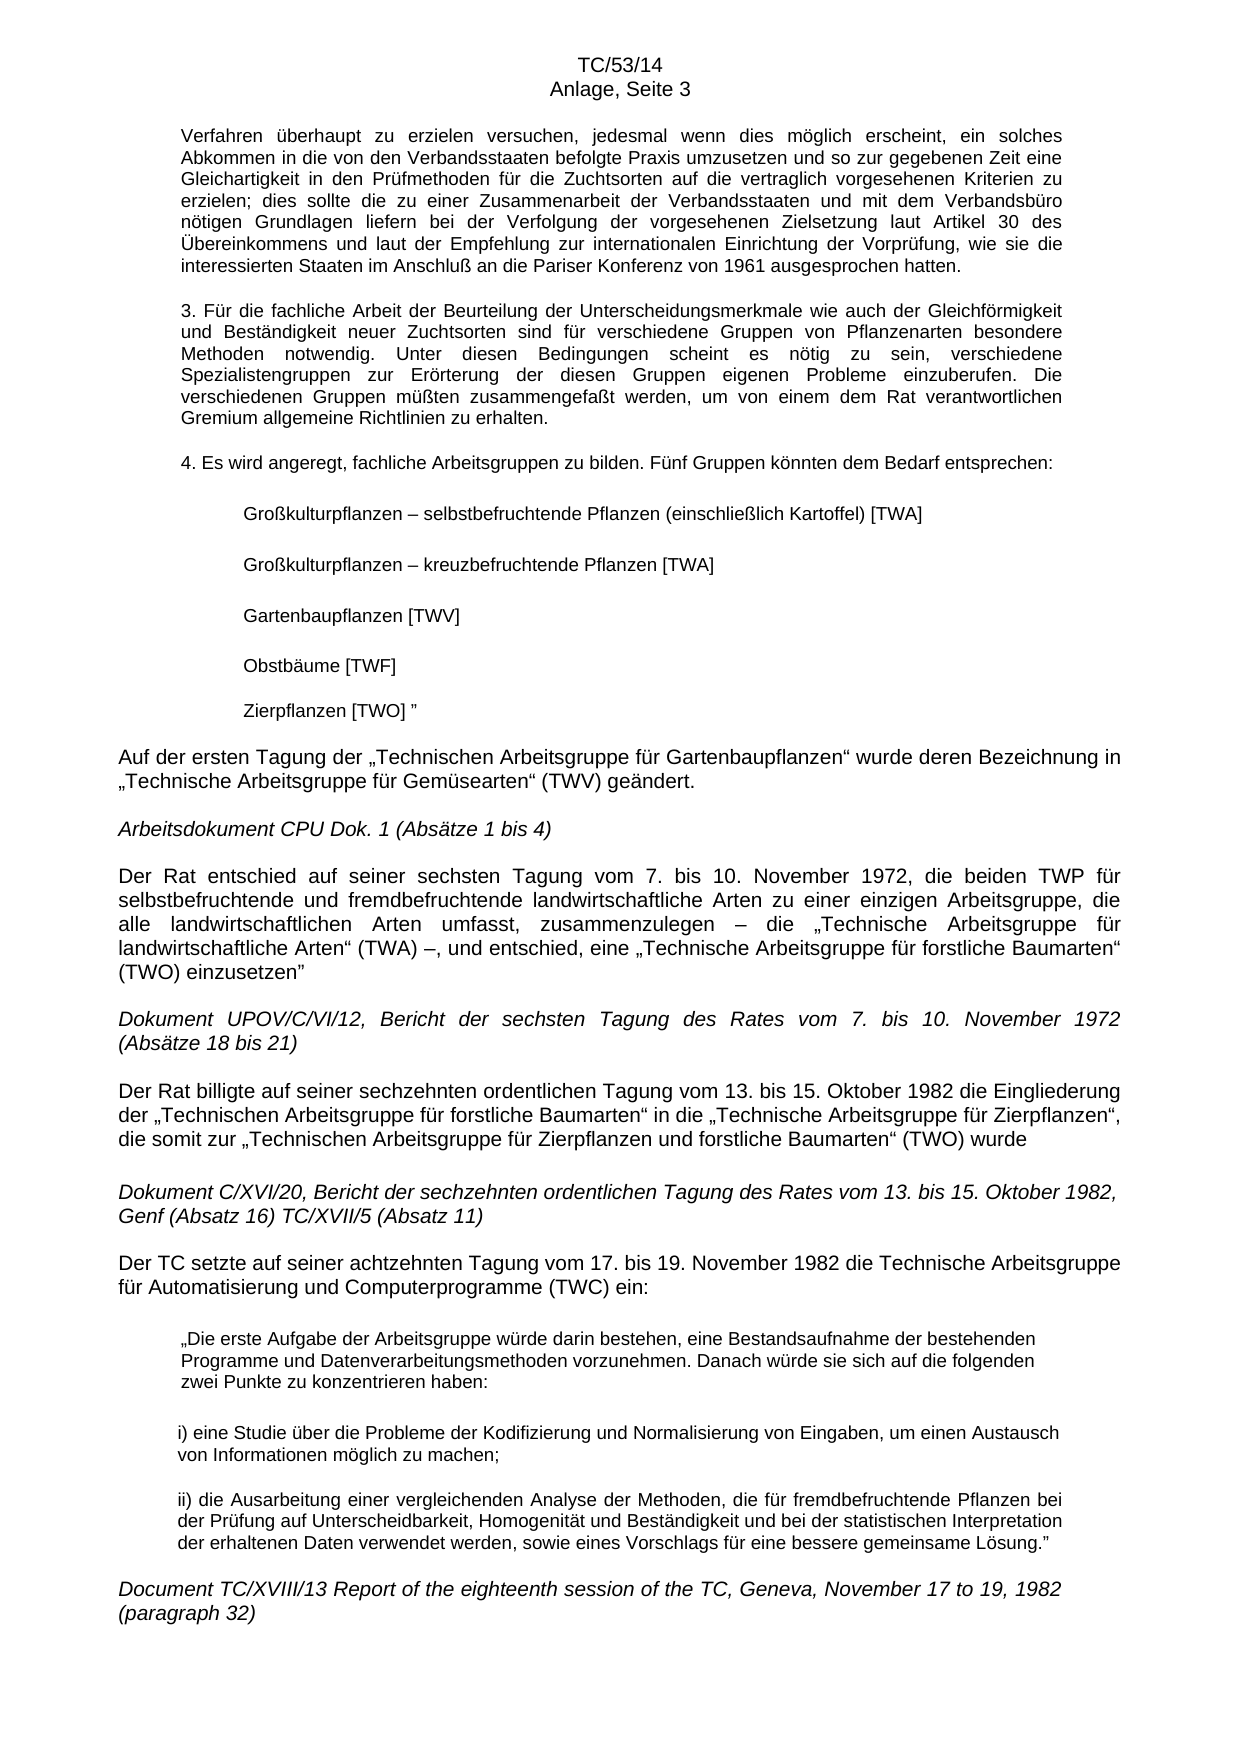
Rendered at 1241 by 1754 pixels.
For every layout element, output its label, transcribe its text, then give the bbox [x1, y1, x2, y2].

text Der Rat billigte auf seiner sechzehnten ordentlichen Tagung vom 13. bis 15. Oktober 1982 die Eingliederung der „Technischen Arbeitsgruppe für forstliche Baumarten“ in die „Technische Arbeitsgruppe für Zierpflanzen“, die somit zur „Technischen Arbeitsgruppe für Zierpflanzen und forstliche Baumarten“ (TWO) wurde [118, 1078, 1122, 1150]
text Großkulturpflanzen – selbstbefruchtende Pflanzen (einschließlich Kartoffel) [TWA] [243, 503, 1122, 524]
text Document TC/XVIII/13 Report of the eighteenth session of the TC, Geneva, November 17 to 19, 1982 (paragraph 32) [118, 1576, 1063, 1624]
text Gartenbaupflanzen [TWV] [243, 604, 1122, 626]
text Großkulturpflanzen – kreuzbefruchtende Pflanzen [TWA] [243, 554, 1122, 575]
text Auf der ersten Tagung der „Technischen Arbeitsgruppe für Gartenbaupflanzen“ wurde deren Bezeichnung in „Technische Arbeitsgruppe für Gemüsearten“ (TWV) geändert. [118, 745, 1122, 793]
text Der Rat entschied auf seiner sechsten Tagung vom 7. bis 10. November 1972, die beiden TWP für selbstbefruchtende und fremdbefruchtende landwirtschaftliche Arten zu einer einzigen Arbeitsgruppe, die alle landwirtschaftlichen Arten umfasst, zusammenzulegen – die „Technische Arbeitsgruppe für landwirtschaftliche Arten“ (TWA) –, und entschied, eine „Technische Arbeitsgruppe für forstliche Baumarten“ (TWO) einzusetzen” [118, 864, 1122, 984]
text Zierpflanzen [TWO] ” [243, 700, 1122, 722]
text 3. Für die fachliche Arbeit der Beurteilung der Unterscheidungsmerkmale wie auch der Gleichförmigkeit und Beständigkeit neuer Zuchtsorten sind für verschiedene Gruppen von Pflanzenarten besondere Methoden notwendig. Unter diesen Bedingungen scheint es nötig zu sein, verschiedene Spezialistengruppen zur Erörterung der diesen Gruppen eigenen Probleme einzuberufen. Die verschiedenen Gruppen müßten zusammengefaßt werden, um von einem dem Rat verantwortlichen Gremium allgemeine Richtlinien zu erhalten. [181, 299, 1063, 429]
text 4. Es wird angeregt, fachliche Arbeitsgruppen zu bilden. Fünf Gruppen könnten dem Bedarf entsprechen: [181, 452, 1063, 474]
text Dokument C/XVI/20, Bericht der sechzehnten ordentlichen Tagung des Rates vom 13. bis 15. Oktober 1982, Genf (Absatz 16) TC/XVII/5 (Absatz 11) [118, 1179, 1122, 1227]
text Dokument UPOV/C/VI/12, Bericht der sechsten Tagung des Rates vom 7. bis 10. November 1972 (Absätze 18 bis 21) [118, 1007, 1122, 1055]
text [181, 125, 1063, 276]
text i) eine Studie über die Probleme der Kodifizierung und Normalisierung von Eingaben, um einen Austausch von Informationen möglich zu machen; [177, 1422, 1063, 1465]
text ii) die Ausarbeitung einer vergleichenden Analyse der Methoden, die für fremdbefruchtende Pflanzen bei der Prüfung auf Unterscheidbarkeit, Homogenität und Beständigkeit und bei der statistischen Interpretation der erhaltenen Daten verwendet werden, sowie eines Vorschlags für eine bessere gemeinsame Lösung.” [177, 1488, 1063, 1553]
text Obstbäume [TWF] [243, 655, 1122, 677]
text „Die erste Aufgabe der Arbeitsgruppe würde darin bestehen, eine Bestandsaufnahme der bestehenden Programme und Datenverarbeitungsmethoden vorzunehmen. Danach würde sie sich auf die folgenden zwei Punkte zu konzentrieren haben: [181, 1328, 1063, 1393]
text Der TC setzte auf seiner achtzehnten Tagung vom 17. bis 19. November 1982 die Technische Arbeitsgruppe für Automatisierung und Computerprogramme (TWC) ein: [118, 1251, 1122, 1299]
text Arbeitsdokument CPU Dok. 1 (Absätze 1 bis 4) [118, 816, 1122, 840]
